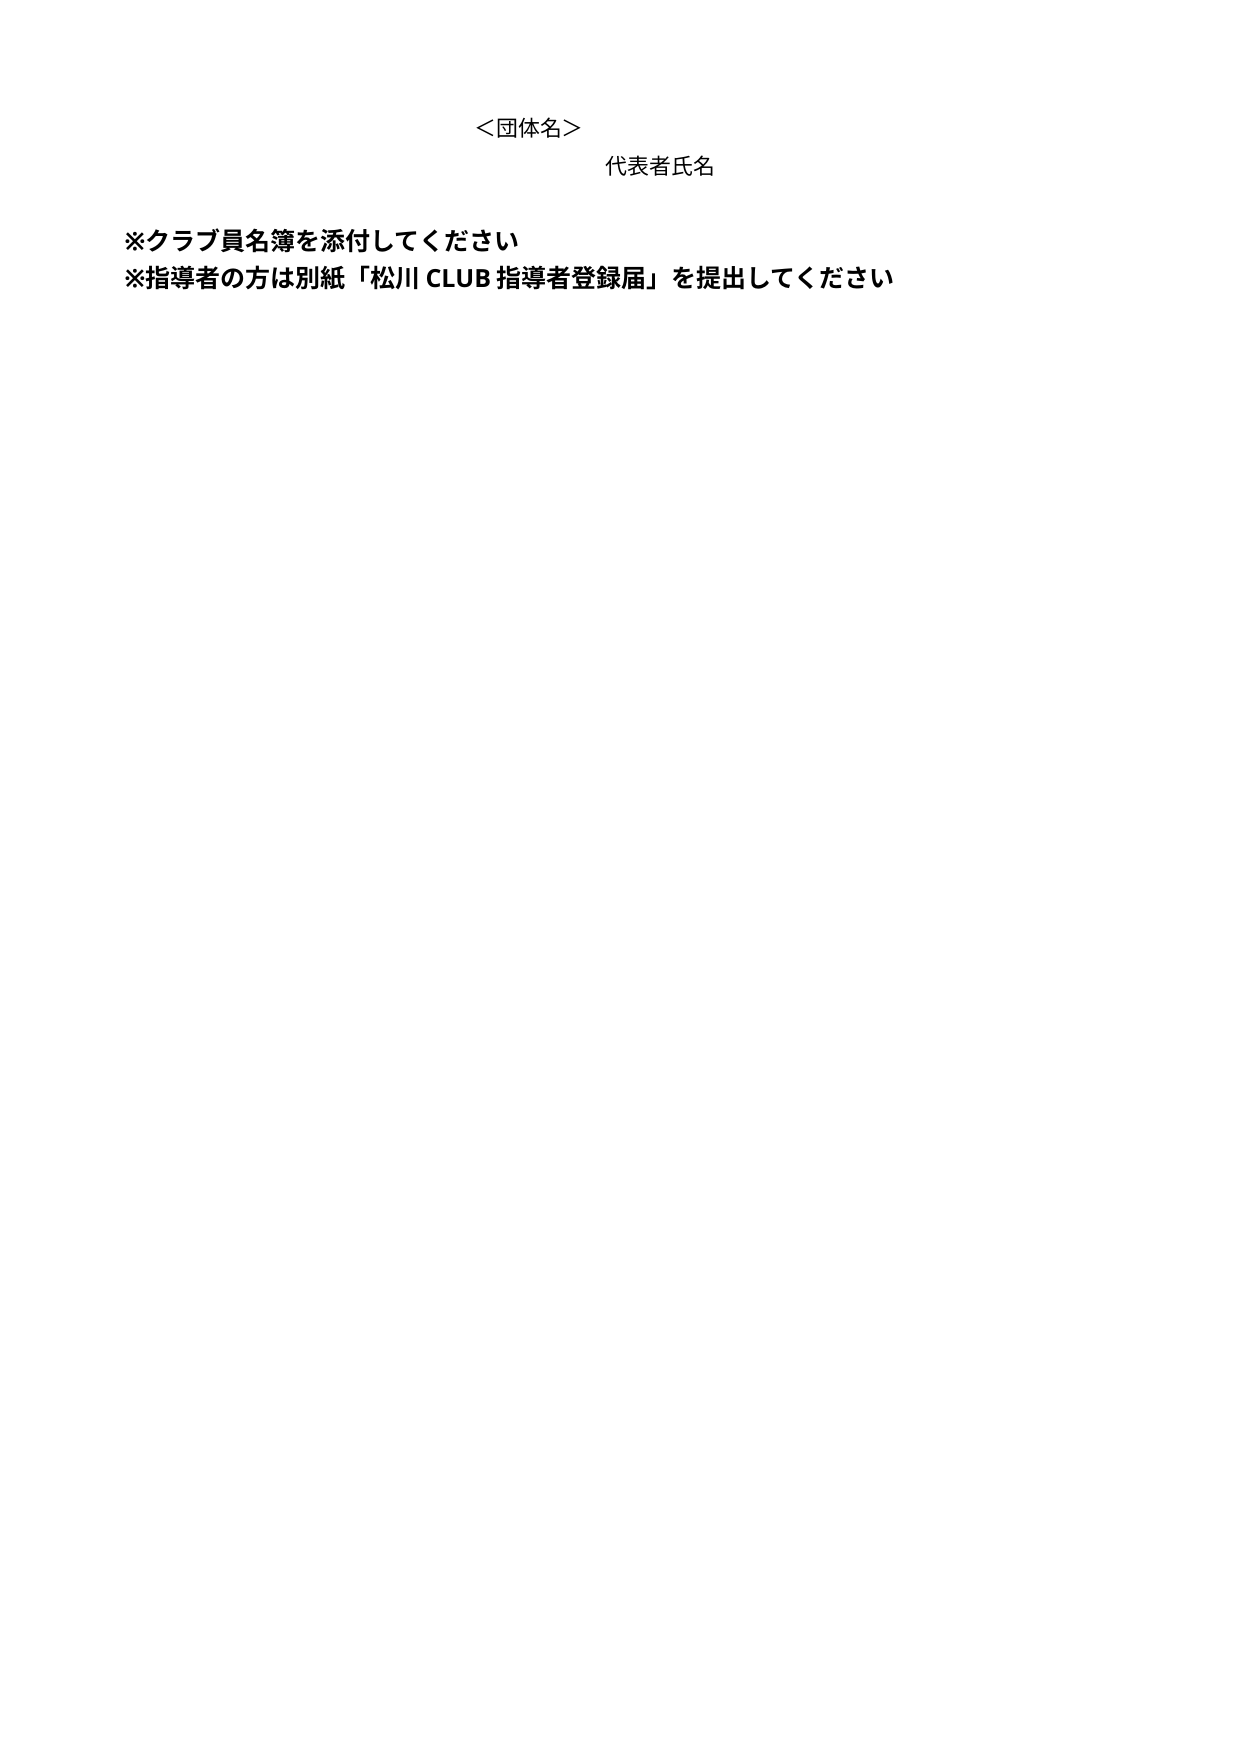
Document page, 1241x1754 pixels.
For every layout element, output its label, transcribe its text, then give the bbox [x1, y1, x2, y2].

text 代表者氏名 [124, 146, 1116, 183]
text ＜団体名＞ [124, 108, 1116, 146]
text ※クラブ員名簿を添付してください [124, 221, 1116, 258]
text ※指導者の方は別紙「松川CLUB指導者登録届」を提出してください [124, 258, 1116, 296]
